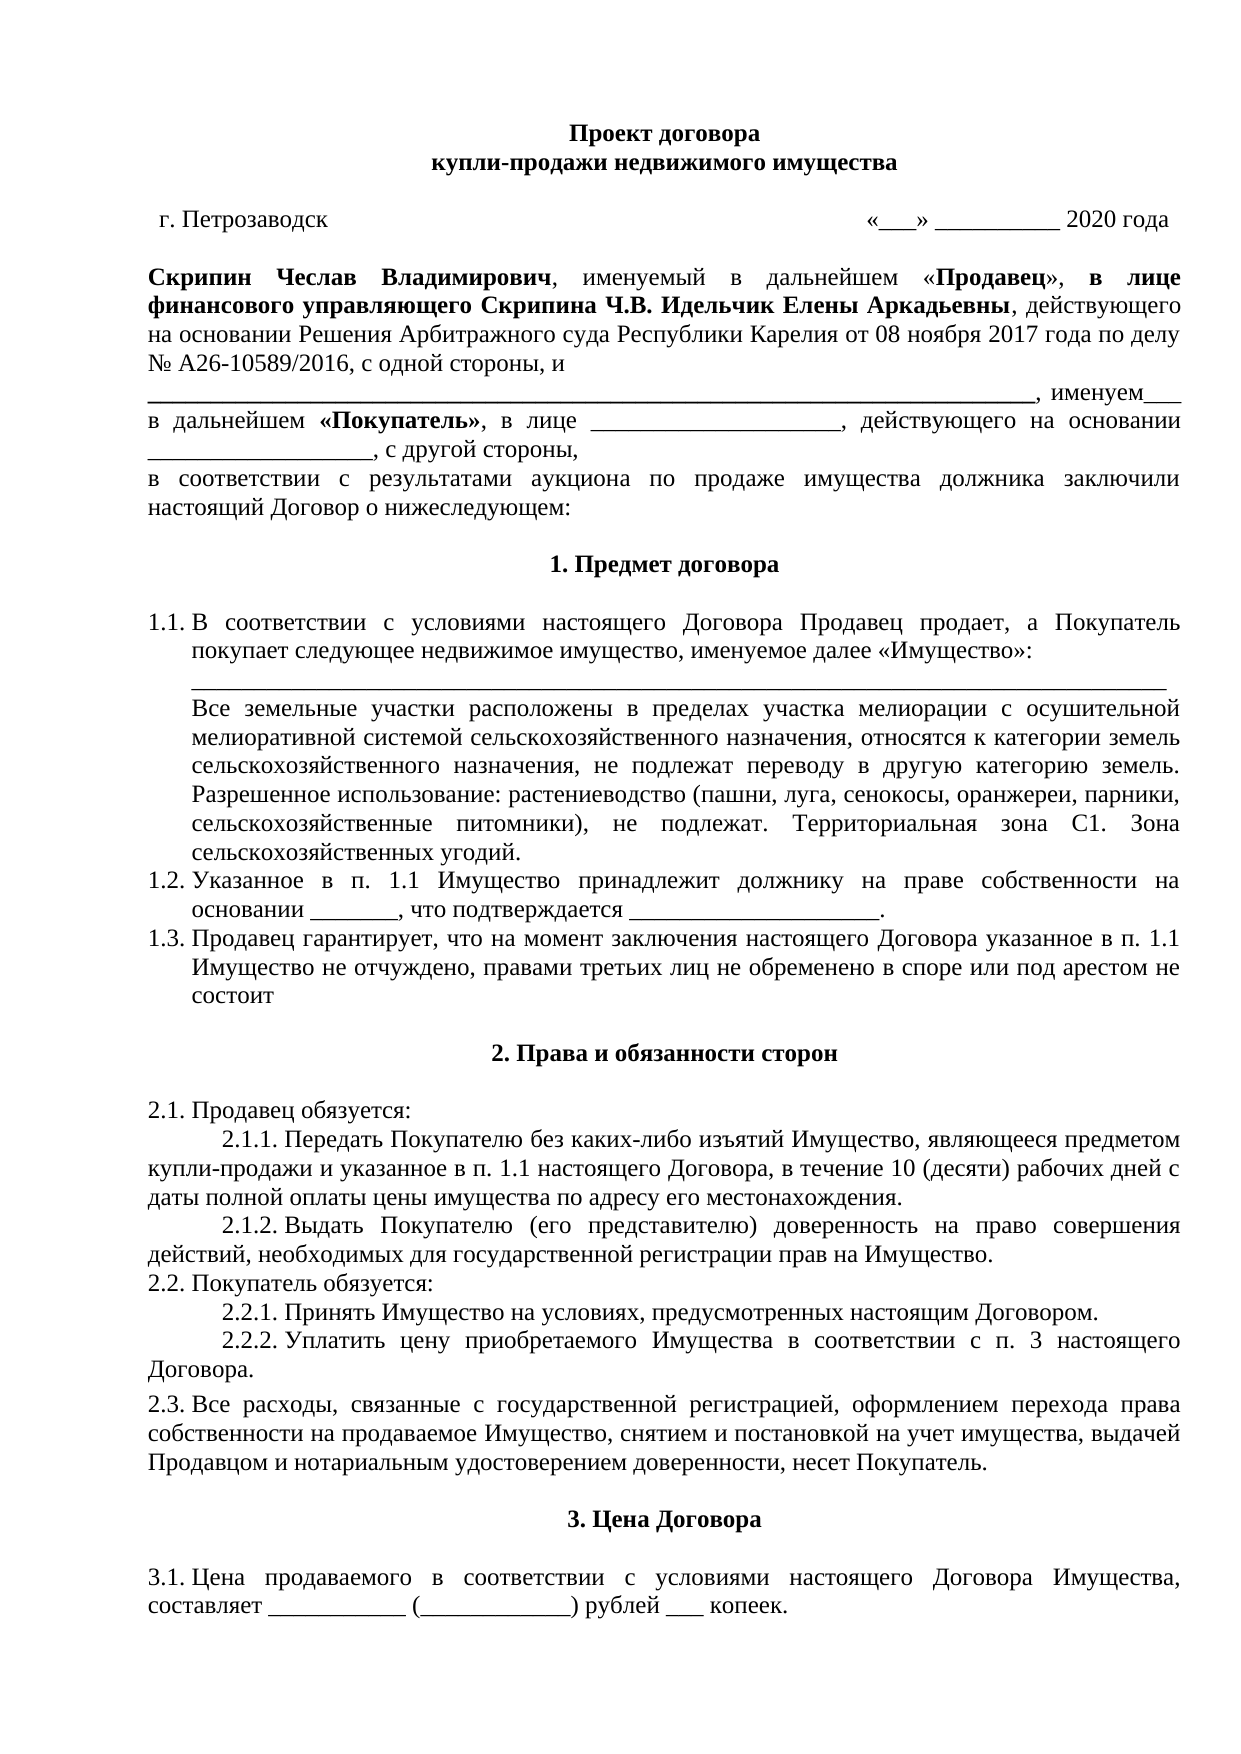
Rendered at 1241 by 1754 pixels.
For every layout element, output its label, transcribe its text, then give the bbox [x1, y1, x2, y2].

table_header «___» __________ 2020 года [664, 204, 1180, 233]
text 3.1. Цена продаваемого в соответствии с условиями настоящего Договора Имущества, составляет ___________ (____________) рублей ___ копеек. [148, 1562, 1181, 1619]
list В соответствии с условиями настоящего Договора Продавец продает, а Покупатель покупает следующее недвижимое имущество, именуемое далее «Имущество»: [148, 607, 1181, 664]
list Продавец гарантирует, что на момент заключения настоящего Договора указанное в п. 1.1 Имущество не отчуждено, правами третьих лиц не обременено в споре или под арестом не состоит [148, 923, 1181, 1009]
text 2.2.2. Уплатить цену приобретаемого Имущества в соответствии с п. 3 настоящего Договора. [148, 1326, 1181, 1383]
table_header г. Петрозаводск [148, 204, 664, 233]
text 2.1.2. Выдать Покупателю (его представителю) доверенность на право совершения действий, необходимых для государственной регистрации прав на Имущество. [148, 1211, 1181, 1268]
text 2.1. Продавец обязуется: [148, 1096, 1181, 1124]
text _______________________________________________________________________, именуем___ в дальнейшем «Покупатель», в лице ____________________, действующего на основании __________________, с другой стороны, [148, 377, 1181, 463]
list ______________________________________________________________________________ Все земельные участки расположены в пределах участка мелиорации с осушительной мелиоративной системой сельскохозяйственного назначения, относятся к категории земель сельскохозяйственного назначения, не подлежат переводу в другую категорию земель. Разрешенное использование: растениеводство (пашни, луга, сенокосы, оранжереи, парники, сельскохозяйственные питомники), не подлежат. Территориальная зона С1. Зона сельскохозяйственных угодий. [191, 664, 1181, 866]
text купли-продажи недвижимого имущества [148, 147, 1181, 176]
text в соответствии с результатами аукциона по продаже имущества должника заключили настоящий Договор о нижеследующем: [148, 463, 1181, 521]
text 1. Предмет договора [148, 549, 1181, 578]
text 2.2.1. Принять Имущество на условиях, предусмотренных настоящим Договором. [148, 1297, 1181, 1326]
text Скрипин Чеслав Владимирович, именуемый в дальнейшем «Продавец», в лице финансового управляющего Скрипина Ч.В. Идельчик Елены Аркадьевны, действующего на основании Решения Арбитражного суда Республики Карелия от 08 ноября 2017 года по делу № А26-10589/2016, с одной стороны, и [148, 262, 1181, 377]
text 2.2. Покупатель обязуется: [148, 1268, 1181, 1297]
text 2.3. Все расходы, связанные с государственной регистрацией, оформлением перехода права собственности на продаваемое Имущество, снятием и постановкой на учет имущества, выдачей Продавцом и нотариальным удостоверением доверенности, несет Покупатель. [148, 1389, 1181, 1476]
text 2. Права и обязанности сторон [148, 1038, 1181, 1067]
list Указанное в п. 1.1 Имущество принадлежит должнику на праве собственности на основании _______, что подтверждается ____________________. [148, 866, 1181, 923]
text 3. Цена Договора [148, 1504, 1181, 1533]
text Проект договора [148, 118, 1181, 147]
text 2.1.1. Передать Покупателю без каких-либо изъятий Имущество, являющееся предметом купли-продажи и указанное в п. 1.1 настоящего Договора, в течение 10 (десяти) рабочих дней с даты полной оплаты цены имущества по адресу его местонахождения. [148, 1124, 1181, 1211]
